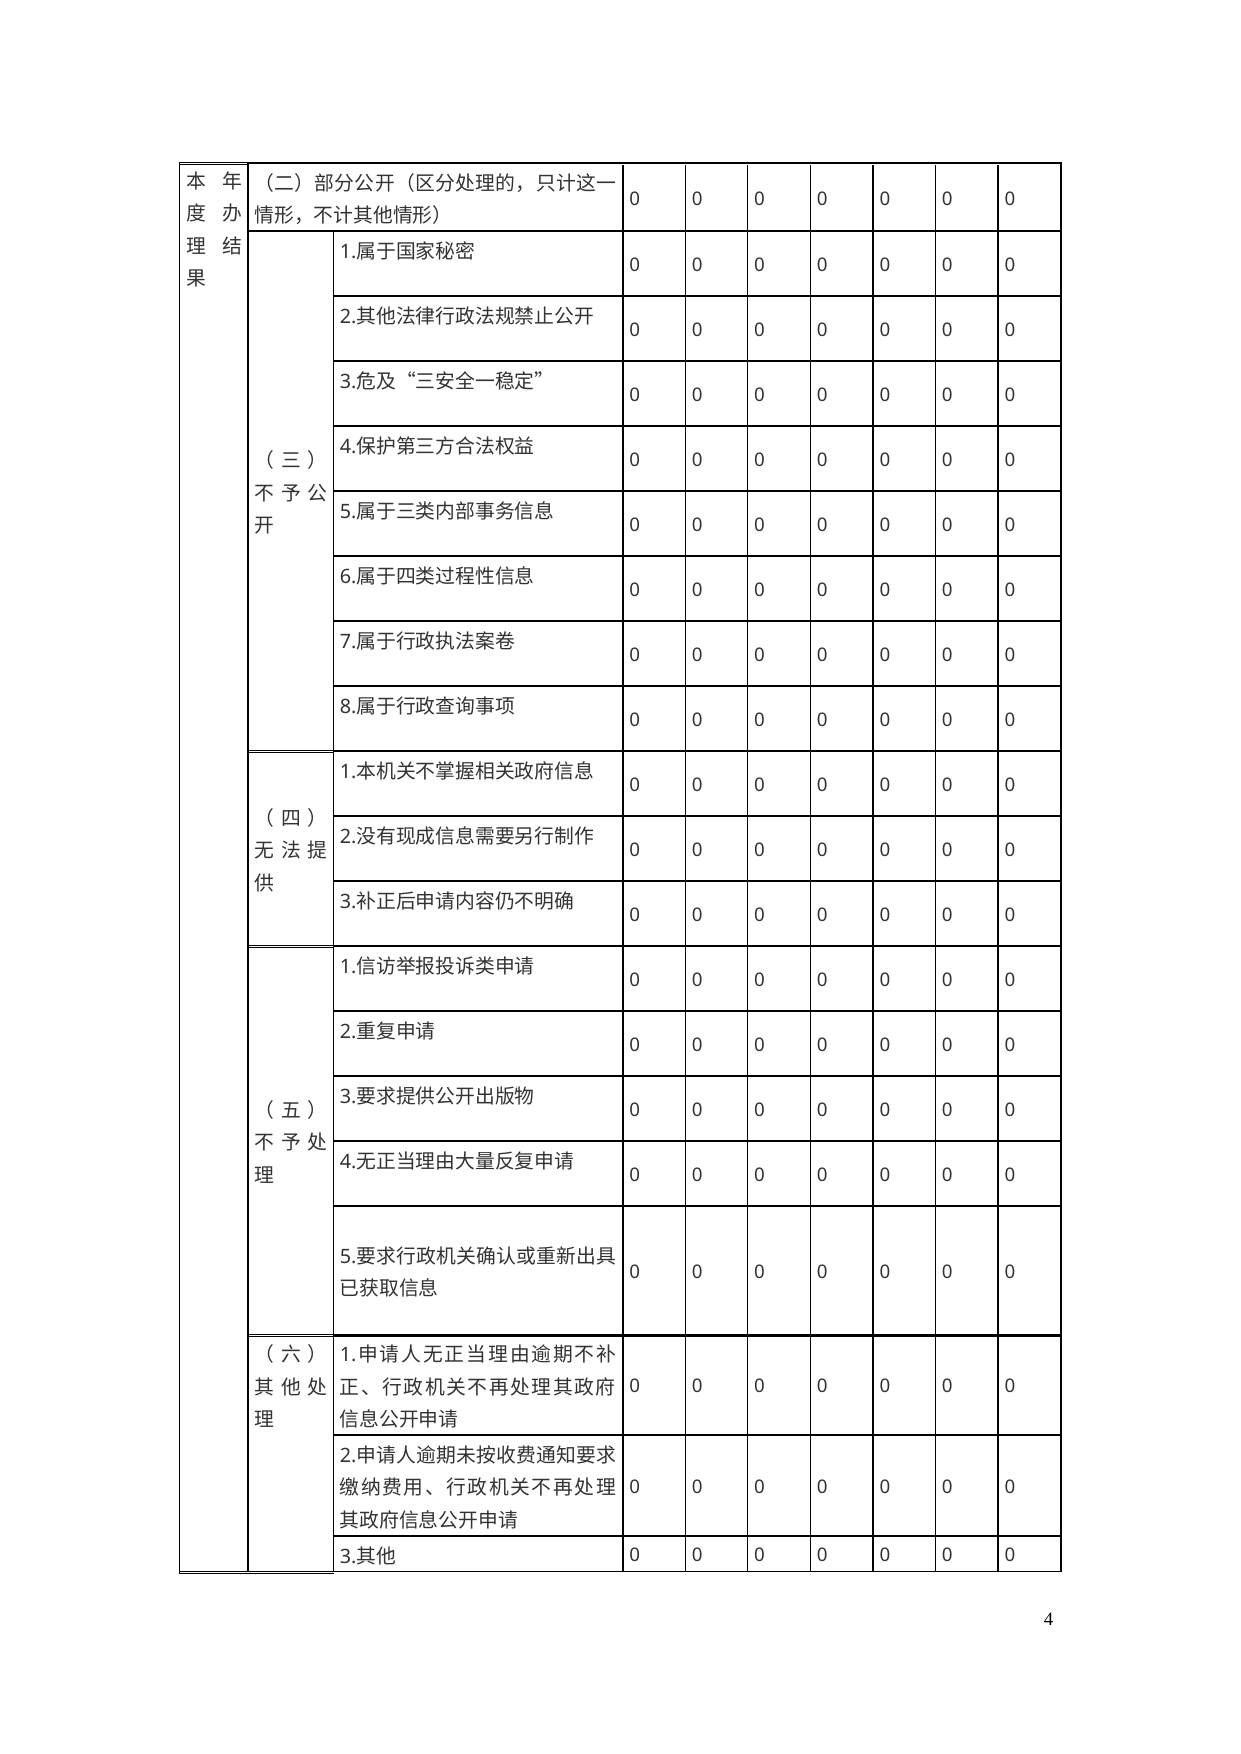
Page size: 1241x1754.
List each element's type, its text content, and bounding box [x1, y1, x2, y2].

table_cell 0 [936, 1207, 997, 1333]
table_cell 0 [936, 1142, 997, 1205]
table_cell 0 [936, 1537, 997, 1571]
table_cell 0 [936, 687, 997, 750]
table_cell 0 [874, 1142, 935, 1205]
table_cell 0 [874, 752, 935, 815]
table_cell 0 [874, 622, 935, 685]
table_cell 0 [624, 622, 685, 685]
table_cell 0 [811, 687, 872, 750]
table_cell 0 [999, 882, 1060, 945]
table_cell （三）不予公开 [249, 232, 333, 750]
table_cell 0 [811, 427, 872, 490]
table_cell 0 [874, 1337, 935, 1434]
table_cell 0 [936, 362, 997, 425]
table_cell 0 [936, 232, 997, 295]
table_cell 0 [999, 817, 1060, 880]
table_cell 0 [624, 947, 685, 1010]
table_cell 0 [874, 947, 935, 1010]
table_cell 0 [999, 492, 1060, 555]
table_cell 0 [748, 1537, 810, 1571]
table_cell 0 [624, 1436, 685, 1535]
table_cell 0 [624, 557, 685, 620]
table_cell 0 [748, 1207, 810, 1333]
table_cell 0 [686, 1337, 747, 1434]
table_cell 0 [811, 492, 872, 555]
table_cell 0 [811, 947, 872, 1010]
table_cell 0 [936, 492, 997, 555]
table_cell 0 [999, 232, 1060, 295]
table_cell 0 [624, 232, 685, 295]
table_cell （五）不予处理 [249, 948, 333, 1333]
table_cell 0 [999, 1337, 1060, 1434]
table_cell 2.重复申请 [334, 1012, 622, 1075]
table_cell 0 [686, 1012, 747, 1075]
table_cell 0 [998, 164, 1060, 230]
table_cell 0 [748, 427, 810, 490]
table_cell 0 [873, 164, 935, 230]
table_cell 0 [999, 622, 1060, 685]
table_cell 0 [874, 427, 935, 490]
table_cell 8.属于行政查询事项 [334, 687, 622, 750]
table_cell 0 [936, 947, 997, 1010]
table_cell 2.没有现成信息需要另行制作 [334, 817, 622, 880]
table_cell 0 [686, 687, 747, 750]
table_cell 3.补正后申请内容仍不明确 [334, 882, 622, 945]
table_cell 0 [874, 687, 935, 750]
table_cell 0 [999, 947, 1060, 1010]
table_cell 0 [811, 1142, 872, 1205]
table_cell 0 [686, 947, 747, 1010]
table_cell 0 [748, 622, 810, 685]
table_cell 0 [748, 297, 810, 360]
table_cell 3.危及“三安全一稳定” [334, 362, 622, 425]
table_cell 0 [936, 817, 997, 880]
table_cell 0 [810, 164, 873, 230]
table_cell 0 [748, 817, 810, 880]
table_cell 0 [811, 622, 872, 685]
table_cell 4.无正当理由大量反复申请 [334, 1142, 622, 1205]
table_cell 0 [935, 164, 998, 230]
table_cell 0 [624, 362, 685, 425]
table_cell （六）其他处理 [249, 1337, 333, 1571]
table_cell 0 [624, 752, 685, 815]
table_cell 0 [748, 1337, 810, 1434]
table_cell 0 [748, 947, 810, 1010]
table_cell 0 [874, 1077, 935, 1140]
table_cell 0 [748, 232, 810, 295]
table_cell 0 [999, 752, 1060, 815]
table_cell 0 [936, 297, 997, 360]
table_cell 0 [811, 557, 872, 620]
table_cell 0 [686, 882, 747, 945]
table_cell 0 [811, 297, 872, 360]
table_cell 0 [623, 164, 685, 230]
table_cell 0 [686, 1142, 747, 1205]
table_cell 0 [748, 164, 810, 230]
table_cell 0 [936, 1436, 997, 1535]
table_cell 0 [624, 817, 685, 880]
table_cell 0 [874, 362, 935, 425]
table_cell 0 [811, 1436, 872, 1535]
table_cell 0 [624, 882, 685, 945]
table_cell 0 [874, 492, 935, 555]
table_cell 0 [999, 427, 1060, 490]
table_cell 0 [999, 687, 1060, 750]
table_cell 0 [811, 1207, 872, 1333]
table_cell 0 [874, 1207, 935, 1333]
table_cell 0 [748, 362, 810, 425]
table_cell 0 [936, 752, 997, 815]
table_cell 0 [999, 1077, 1060, 1140]
table_cell 0 [811, 752, 872, 815]
table_cell 0 [748, 492, 810, 555]
table_cell 0 [748, 1012, 810, 1075]
table_cell 0 [686, 1537, 747, 1571]
table_cell 0 [686, 297, 747, 360]
table_cell 0 [874, 557, 935, 620]
table_cell 0 [811, 1337, 872, 1434]
table_cell 0 [748, 1142, 810, 1205]
table_cell 0 [686, 427, 747, 490]
table_cell 0 [874, 817, 935, 880]
table_cell 0 [936, 1337, 997, 1434]
table_cell 1.信访举报投诉类申请 [334, 947, 622, 1010]
table_cell 0 [999, 1436, 1060, 1535]
table_cell （二）部分公开（区分处理的，只计这一情形，不计其他情形） [249, 164, 623, 230]
table_cell 0 [748, 557, 810, 620]
table_cell 0 [748, 1436, 810, 1535]
table_cell 0 [686, 817, 747, 880]
table_cell 0 [874, 1537, 935, 1571]
table_cell 0 [999, 1537, 1060, 1571]
table_cell 0 [874, 1012, 935, 1075]
table_cell 0 [624, 1077, 685, 1140]
table_cell 0 [748, 1077, 810, 1140]
table_cell 0 [874, 1436, 935, 1535]
table_cell 3.要求提供公开出版物 [334, 1077, 622, 1140]
table_cell 0 [874, 882, 935, 945]
table_cell 0 [936, 557, 997, 620]
table_cell 0 [936, 882, 997, 945]
table_cell 0 [874, 232, 935, 295]
table_cell 0 [624, 297, 685, 360]
table_cell 2.申请人逾期未按收费通知要求缴纳费用、行政机关不再处理其政府信息公开申请 [334, 1436, 622, 1535]
table_cell 0 [686, 362, 747, 425]
table_cell 0 [624, 1337, 685, 1434]
table_cell 1.属于国家秘密 [334, 232, 622, 295]
table_cell 0 [624, 427, 685, 490]
table_cell 0 [874, 297, 935, 360]
table_cell 1.申请人无正当理由逾期不补正、行政机关不再处理其政府信息公开申请 [334, 1337, 622, 1434]
table_cell 0 [999, 1012, 1060, 1075]
table_cell 0 [624, 687, 685, 750]
table_cell 5.要求行政机关确认或重新出具已获取信息 [334, 1207, 622, 1333]
table_cell 0 [748, 752, 810, 815]
table_cell 0 [811, 817, 872, 880]
table_cell 0 [686, 1436, 747, 1535]
table_cell 1.本机关不掌握相关政府信息 [334, 752, 622, 815]
table_cell 0 [811, 1012, 872, 1075]
table_cell 0 [936, 622, 997, 685]
table_cell 0 [936, 1012, 997, 1075]
table_cell 7.属于行政执法案卷 [334, 622, 622, 685]
table_cell 0 [624, 1537, 685, 1571]
table_cell 0 [748, 687, 810, 750]
table_cell 0 [811, 1077, 872, 1140]
table_cell （四）无法提供 [249, 753, 333, 945]
table_cell 0 [686, 622, 747, 685]
table_cell 0 [624, 1142, 685, 1205]
table_cell 0 [686, 232, 747, 295]
table_cell 2.其他法律行政法规禁止公开 [334, 297, 622, 360]
table_cell 0 [685, 164, 748, 230]
table_cell 0 [811, 1537, 872, 1571]
table_cell 0 [999, 557, 1060, 620]
table_cell 0 [624, 492, 685, 555]
table_cell 0 [811, 232, 872, 295]
table_cell 0 [624, 1207, 685, 1333]
table_cell 4.保护第三方合法权益 [334, 427, 622, 490]
table_cell 0 [686, 492, 747, 555]
table_cell 0 [748, 882, 810, 945]
table_cell 5.属于三类内部事务信息 [334, 492, 622, 555]
table_cell 0 [936, 427, 997, 490]
table_cell 0 [999, 1142, 1060, 1205]
table_cell 三、本年度办理结果 [180, 165, 247, 1571]
table_cell 0 [686, 1207, 747, 1333]
table_cell 0 [624, 1012, 685, 1075]
table_cell 3.其他 [334, 1537, 622, 1571]
table_cell 6.属于四类过程性信息 [334, 557, 622, 620]
table_cell 0 [936, 1077, 997, 1140]
table_cell 0 [811, 882, 872, 945]
table_cell 0 [686, 1077, 747, 1140]
table_cell 0 [811, 362, 872, 425]
table_cell 0 [999, 362, 1060, 425]
table_cell 0 [686, 752, 747, 815]
table_cell 0 [999, 1207, 1060, 1333]
table_cell 0 [686, 557, 747, 620]
table_cell 0 [999, 297, 1060, 360]
